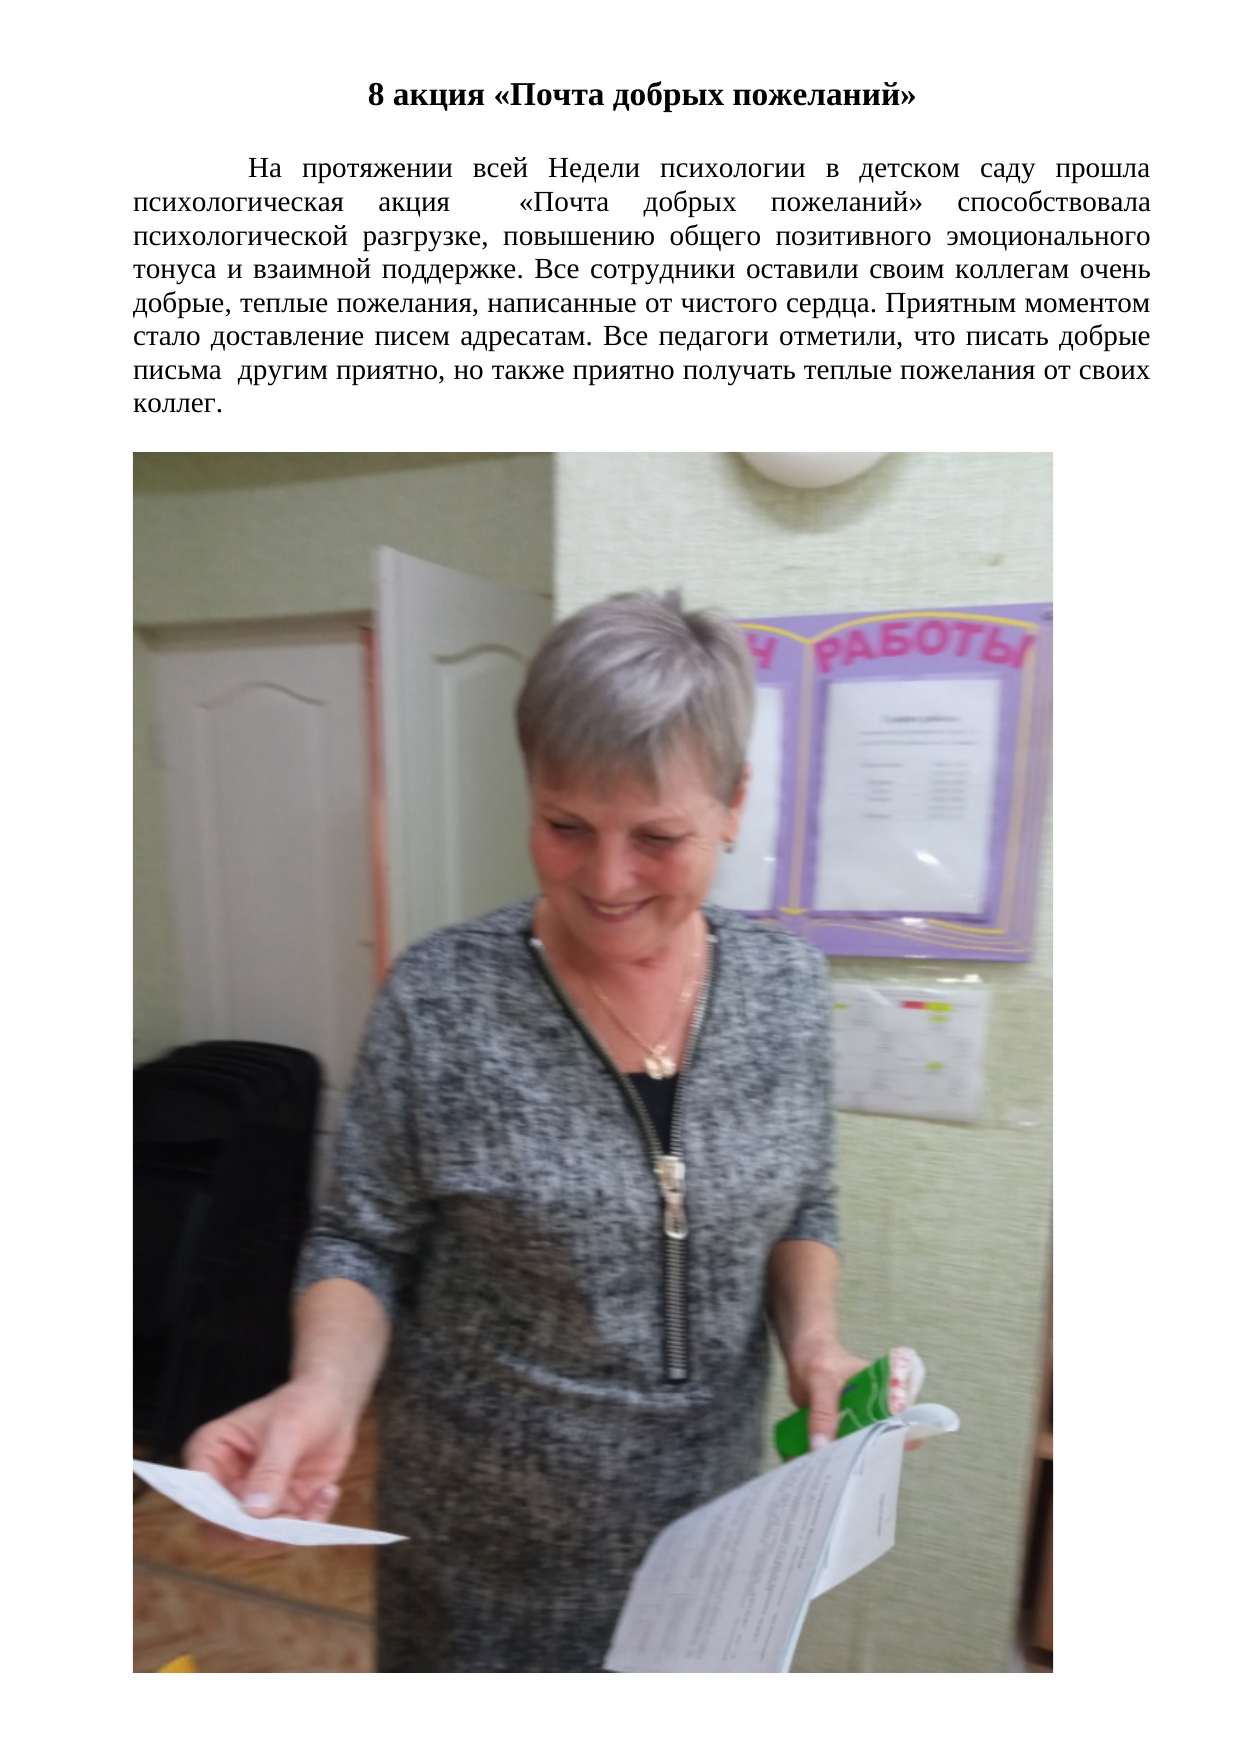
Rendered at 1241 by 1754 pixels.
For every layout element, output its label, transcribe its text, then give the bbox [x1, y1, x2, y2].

picture [132, 452, 1054, 1673]
text На протяжении всей Недели психологии в детском саду прошла психологическая акция «Почта добрых пожеланий» способствовала психологической разгрузке, повышению общего позитивного эмоционального тонуса и взаимной поддержке. Все сотрудники оставили своим коллегам очень добрые, теплые пожелания, написанные от чистого сердца. Приятным моментом стало доставление писем адресатам. Все педагоги отметили, что писать добрые письма другим приятно, но также приятно получать теплые пожелания от своих коллег. [133, 151, 1152, 419]
text 8 акция «Почта добрых пожеланий» [133, 74, 1152, 112]
